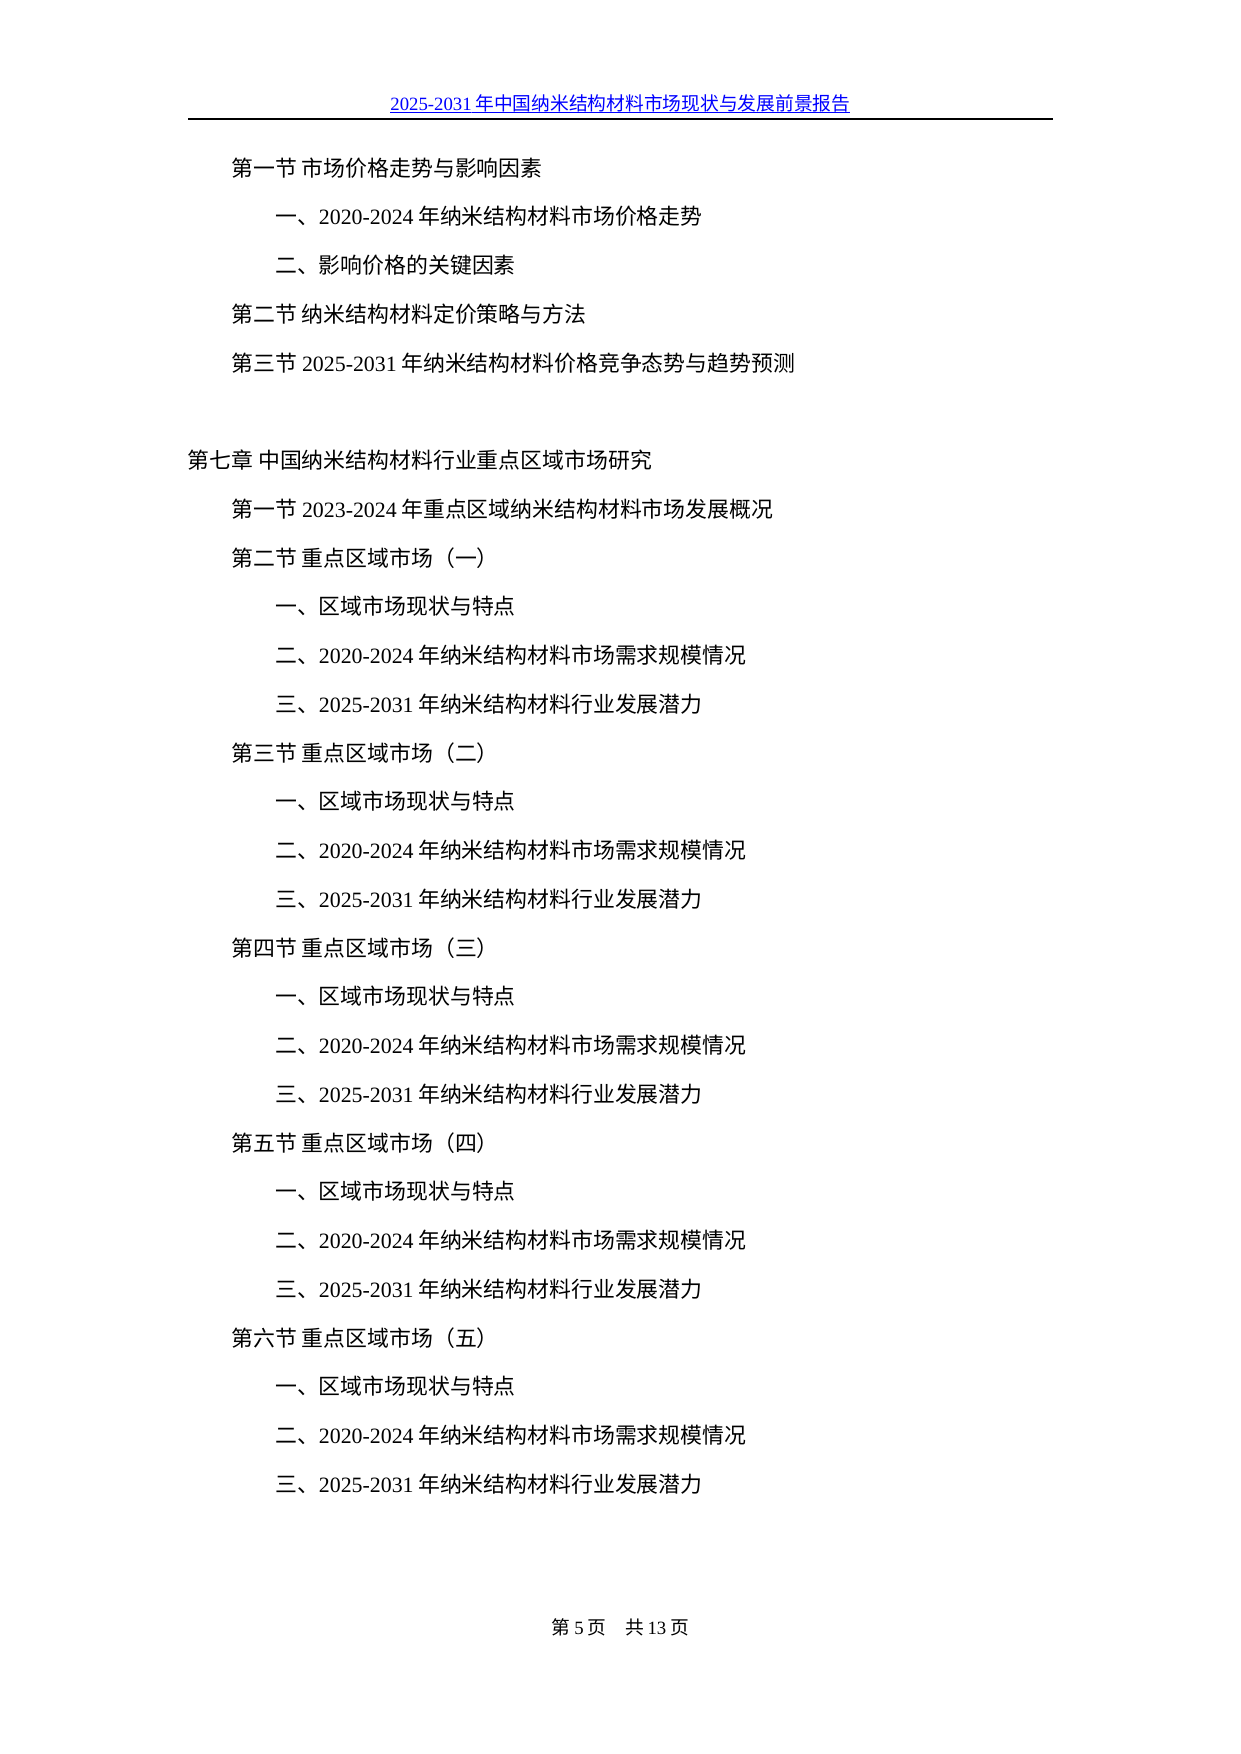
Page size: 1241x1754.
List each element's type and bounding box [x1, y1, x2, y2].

text [187, 150, 1053, 1499]
